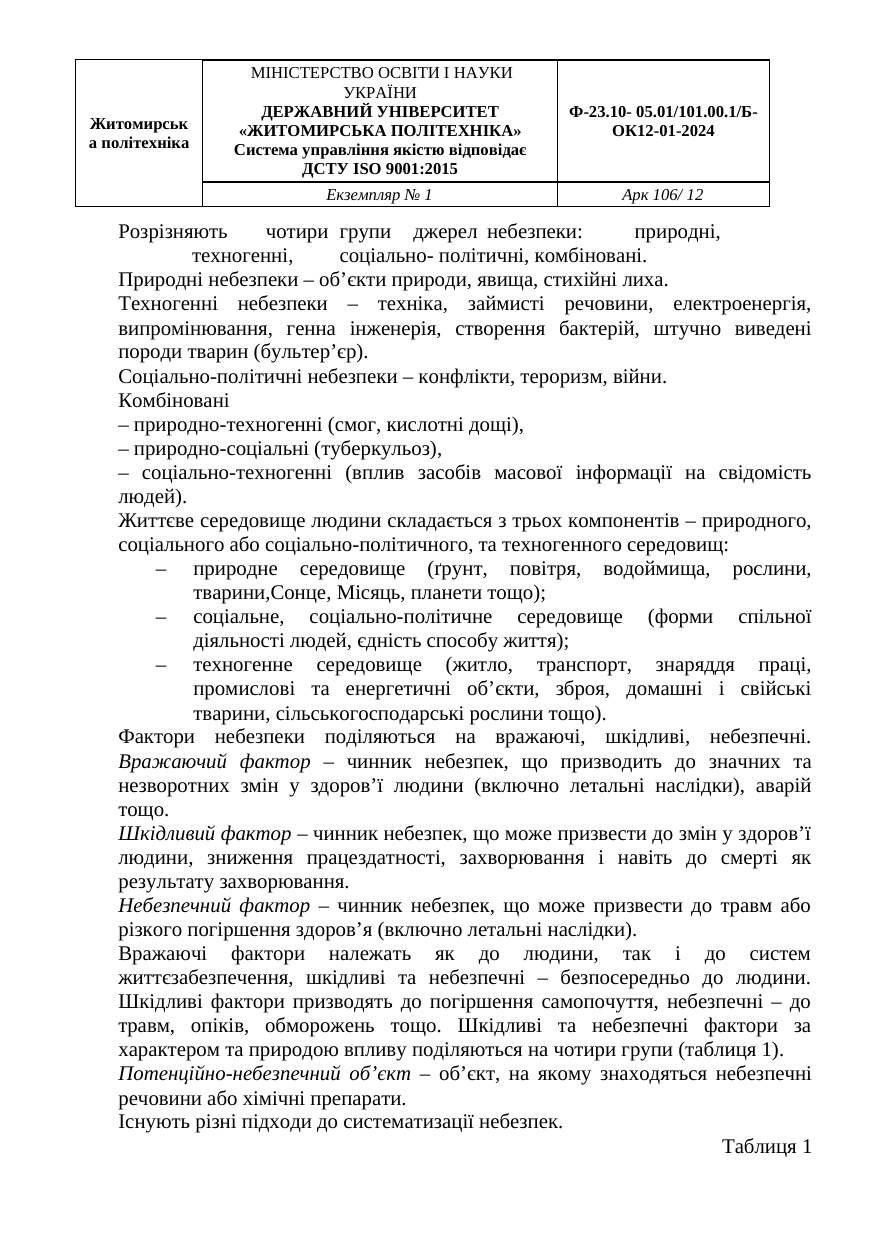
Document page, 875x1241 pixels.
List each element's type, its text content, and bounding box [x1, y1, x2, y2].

text Життєве середовище людини складається з трьох компонентів – природного, соціального або соціально-політичного, та техногенного середовищ: [118, 508, 812, 556]
text Шкідливий фактор – чинник небезпек, що може призвести до змін у здоров’ї людини, зниження працездатності, захворювання і навіть до смерті як результату захворювання. [118, 821, 812, 893]
text Таблиця 1 [118, 1133, 812, 1158]
text Потенційно-небезпечний об’єкт – об’єкт, на якому знаходяться небезпечні речовини або хімічні препарати. [118, 1061, 812, 1109]
text Природні небезпеки – об’єкти природи, явища, стихійні лиха. [118, 267, 812, 291]
text Фактори небезпеки поділяються на вражаючі, шкідливі, небезпечні. Вражаючий фактор – чинник небезпек, що призводить до значних та незворотних змін у здоров’ї людини (включно летальні наслідки), аварій тощо. [118, 724, 812, 821]
text – природно-соціальні (туберкульоз), [118, 436, 812, 460]
list техногенне середовище (житло, транспорт, знаряддя праці, промислові та енергетичні об’єкти, зброя, домашні і свійські тварини, сільськогосподарські рослини тощо). [156, 652, 812, 724]
text – соціально-техногенні (вплив засобів масової інформації на свідомість людей). [118, 460, 812, 508]
text Соціально-політичні небезпеки – конфлікти, тероризм, війни. [118, 363, 812, 388]
text Небезпечний фактор – чинник небезпек, що може призвести до травм або різкого погіршення здоров’я (включно летальні наслідки). [118, 893, 812, 941]
text Комбіновані [118, 388, 812, 412]
text Існують різні підходи до систематизації небезпек. [118, 1109, 812, 1133]
text Вражаючі фактори належать як до людини, так і до систем життєзабезпечення, шкідливі та небезпечні – безпосередньо до людини. Шкідливі фактори призводять до погіршення самопочуття, небезпечні – до травм, опіків, обморожень тощо. Шкідливі та небезпечні фактори за характером та природою впливу поділяються на чотири групи (таблиця 1). [118, 941, 812, 1061]
list природне середовище (ґрунт, повітря, водоймища, рослини, тварини,Сонце, Місяць, планети тощо); [156, 556, 812, 604]
text Техногенні небезпеки – техніка, займисті речовини, електроенергія, випромінювання, генна інженерія, створення бактерій, штучно виведені породи тварин (бультер’єр). [118, 291, 812, 363]
text Розрізняють чотири групи джерел небезпеки: природні, техногенні, соціально- політичні, комбіновані. [118, 219, 812, 267]
list соціальне, соціально-політичне середовище (форми спільної діяльності людей, єдність способу життя); [156, 604, 812, 652]
text – природно-техногенні (смог, кислотні дощі), [118, 412, 812, 436]
